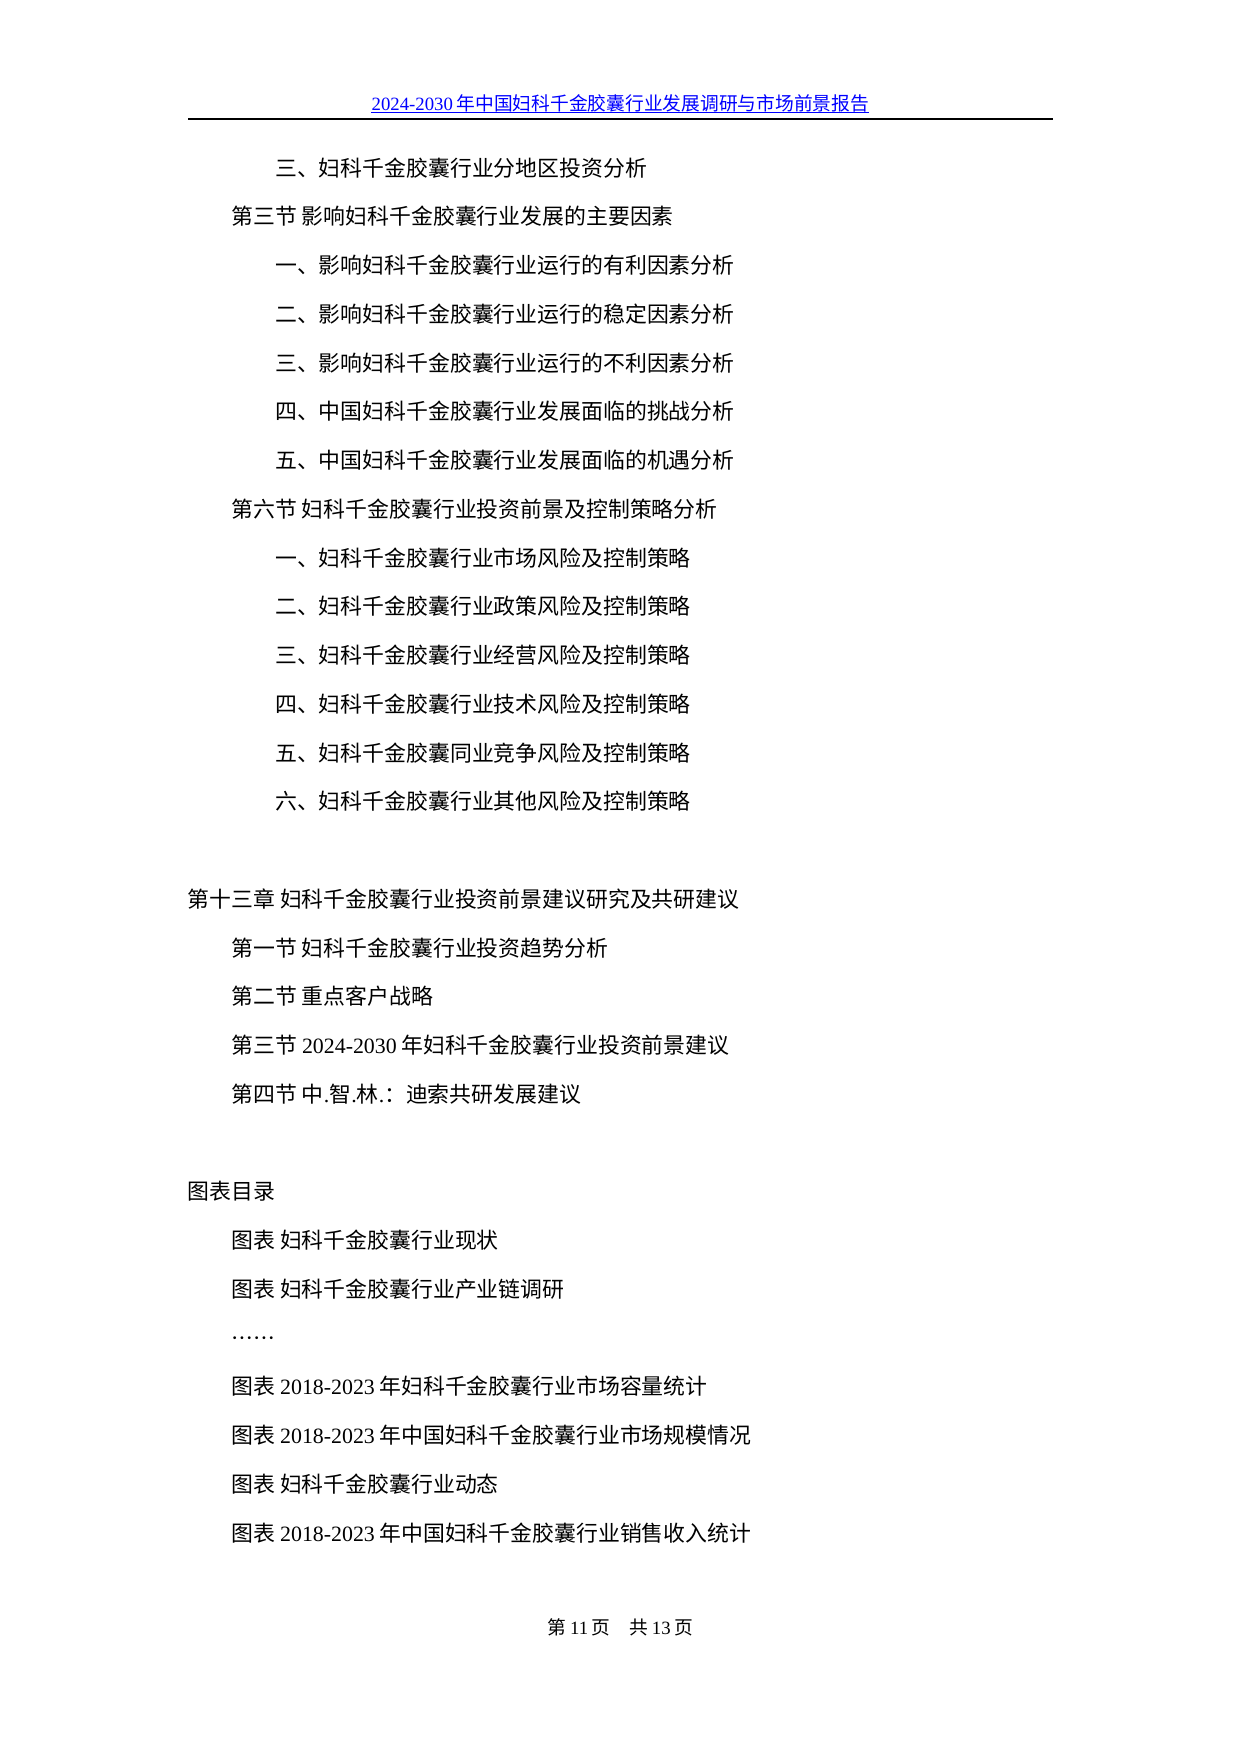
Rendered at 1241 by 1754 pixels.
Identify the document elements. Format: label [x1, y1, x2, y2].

text [187, 150, 1053, 1548]
